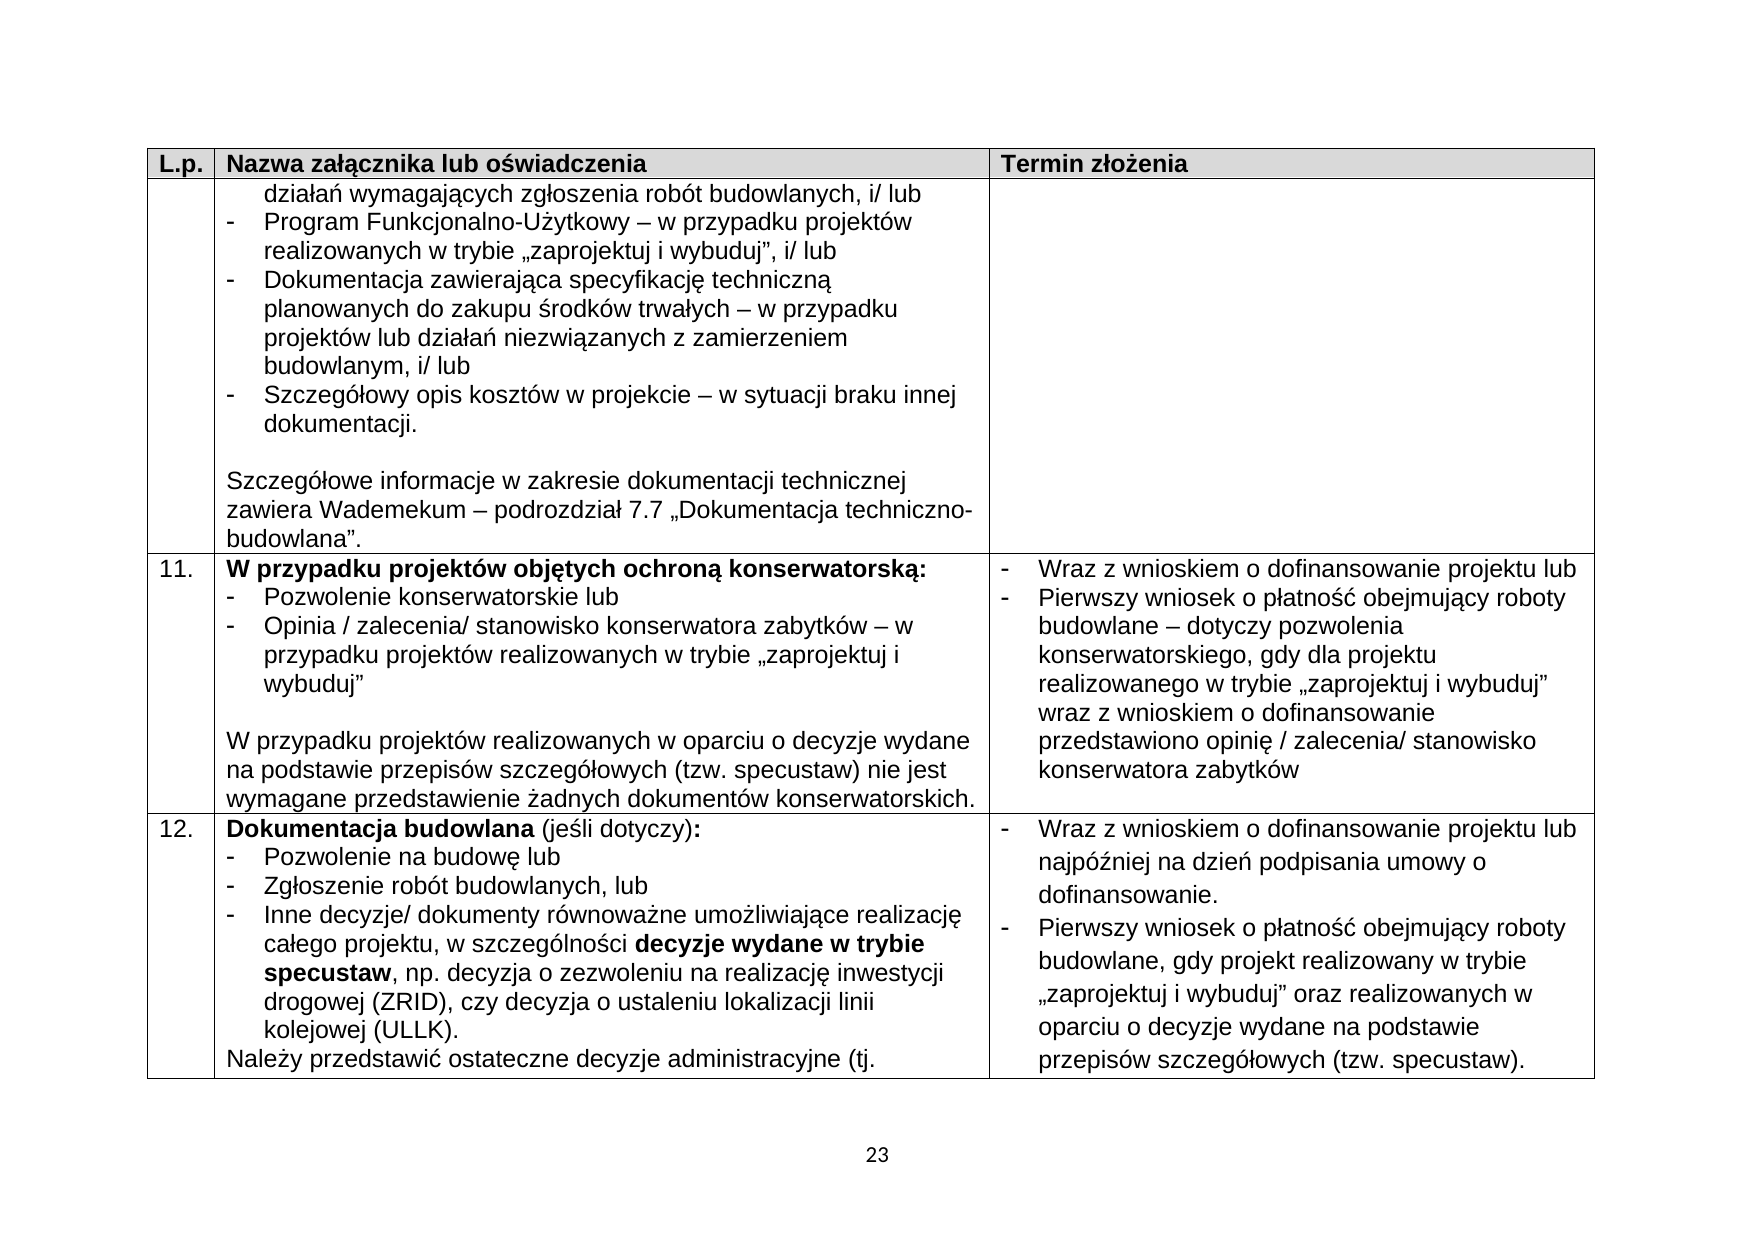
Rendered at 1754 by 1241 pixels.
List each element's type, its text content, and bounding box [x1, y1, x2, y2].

table_cell [148, 814, 214, 1078]
table_header Nazwa załącznika lub oświadczenia [215, 149, 989, 177]
table_cell Wraz z wnioskiem o dofinansowanie projektu lub Pierwszy wniosek o płatność obejmujący roboty budowlane – dotyczy pozwolenia konserwatorskiego, gdy dla projektu realizowanego w trybie „zaprojektuj i wybuduj” wraz z wnioskiem o dofinansowanie przedstawiono opinię / zalecenia/ stanowisko konserwatora zabytków [990, 554, 1594, 813]
table_header Termin złożenia [990, 149, 1594, 177]
table_cell [148, 179, 214, 553]
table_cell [215, 179, 989, 553]
table_cell W przypadku projektów objętych ochroną konserwatorską: Pozwolenie konserwatorskie lub Opinia / zalecenia/ stanowisko konserwatora zabytków – w przypadku projektów realizowanych w trybie „zaprojektuj i wybuduj” W przypadku projektów realizowanych w oparciu o decyzje wydane na podstawie przepisów szczegółowych (tzw. specustaw) nie jest wymagane przedstawienie żadnych dokumentów konserwatorskich. [215, 554, 989, 813]
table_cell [215, 814, 989, 1078]
table_header L.p. [148, 149, 214, 177]
table_cell [148, 554, 214, 813]
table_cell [990, 179, 1594, 553]
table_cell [990, 814, 1594, 1078]
